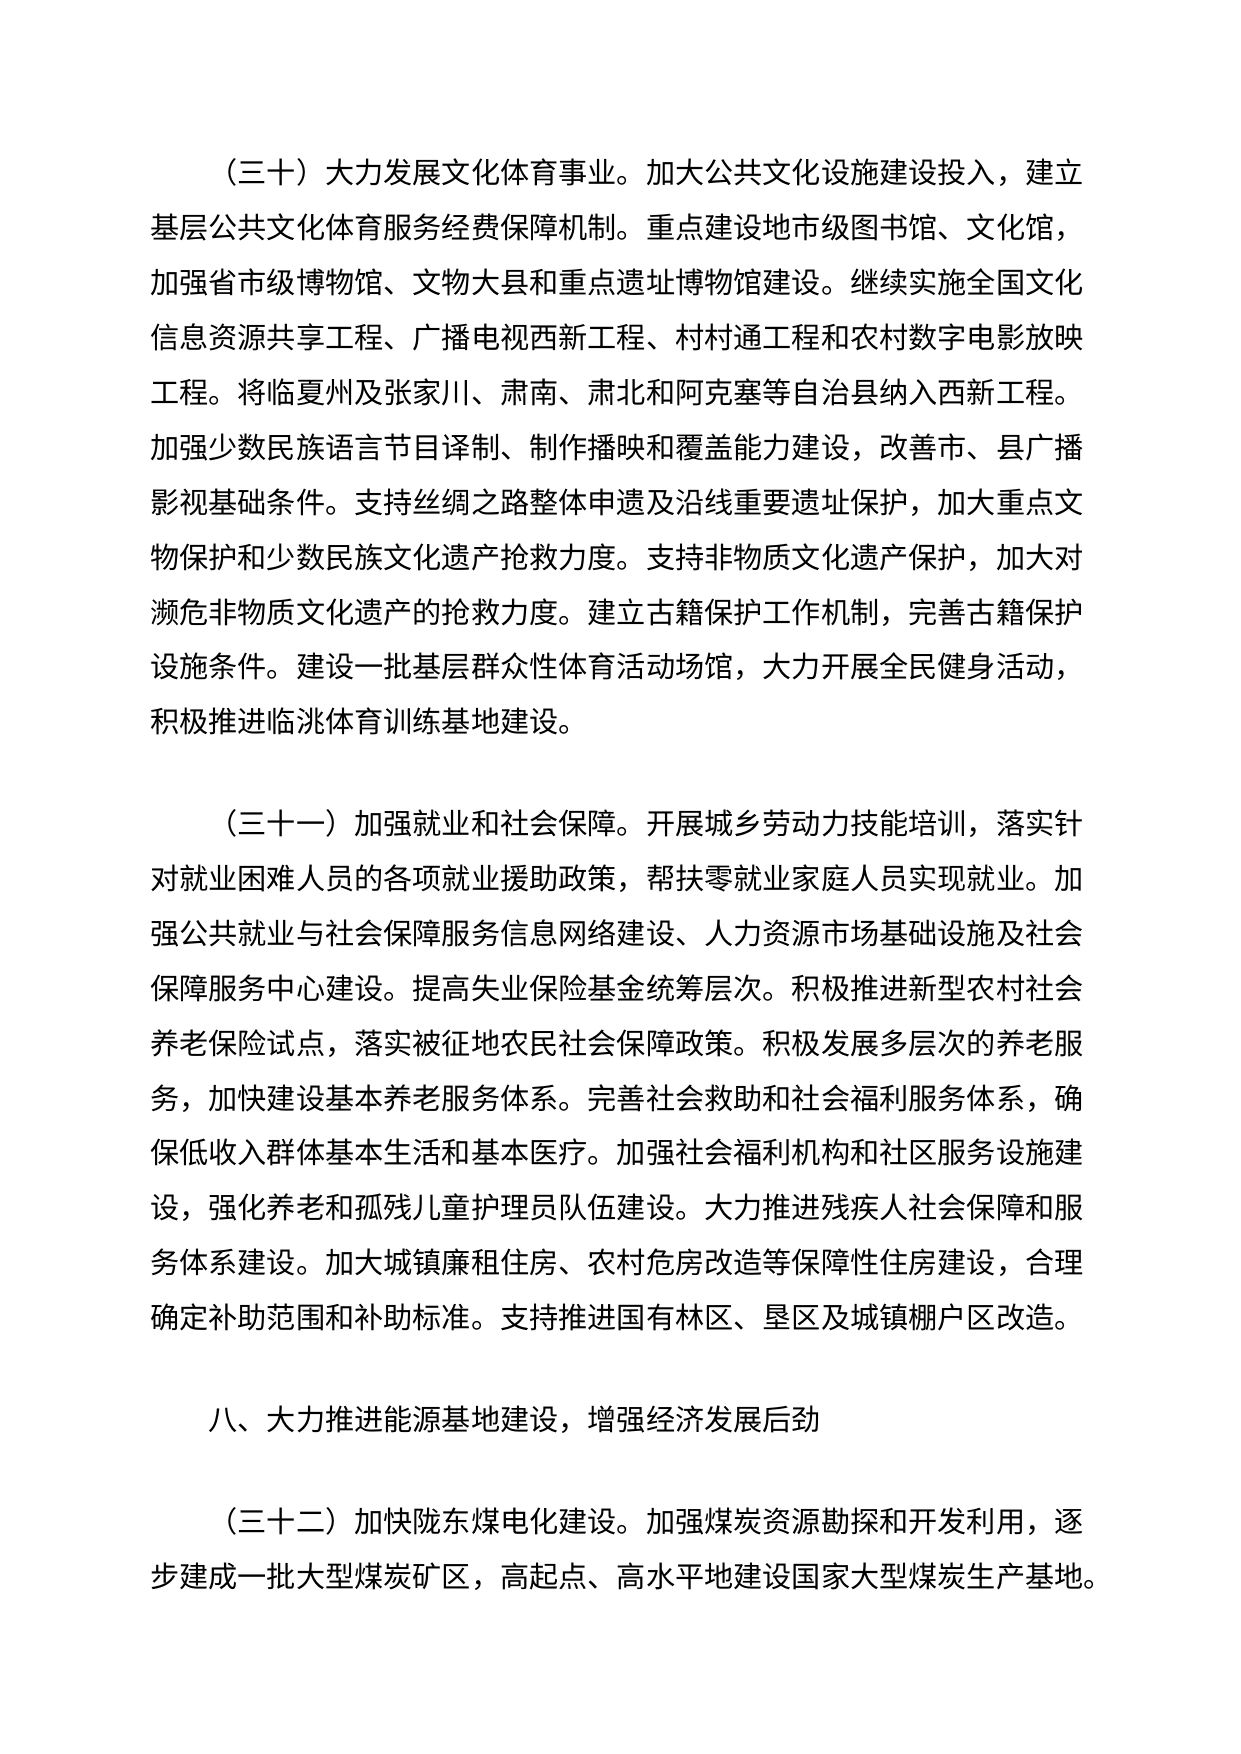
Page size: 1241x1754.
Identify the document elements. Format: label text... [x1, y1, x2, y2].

text （三十一）加强就业和社会保障。开展城乡劳动力技能培训，落实针对就业困难人员的各项就业援助政策，帮扶零就业家庭人员实现就业。加强公共就业与社会保障服务信息网络建设、人力资源市场基础设施及社会保障服务中心建设。提高失业保险基金统筹层次。积极推进新型农村社会养老保险试点，落实被征地农民社会保障政策。积极发展多层次的养老服务，加快建设基本养老服务体系。完善社会救助和社会福利服务体系，确保低收入群体基本生活和基本医疗。加强社会福利机构和社区服务设施建设，强化养老和孤残儿童护理员队伍建设。大力推进残疾人社会保障和服务体系建设。加大城镇廉租住房、农村危房改造等保障性住房建设，合理确定补助范围和补助标准。支持推进国有林区、垦区及城镇棚户区改造。 [150, 801, 1090, 1337]
text 八、大力推进能源基地建设，增强经济发展后劲 [150, 1397, 1090, 1439]
text （三十）大力发展文化体育事业。加大公共文化设施建设投入，建立基层公共文化体育服务经费保障机制。重点建设地市级图书馆、文化馆，加强省市级博物馆、文物大县和重点遗址博物馆建设。继续实施全国文化信息资源共享工程、广播电视西新工程、村村通工程和农村数字电影放映工程。将临夏州及张家川、肃南、肃北和阿克塞等自治县纳入西新工程。加强少数民族语言节目译制、制作播映和覆盖能力建设，改善市、县广播影视基础条件。支持丝绸之路整体申遗及沿线重要遗址保护，加大重点文物保护和少数民族文化遗产抢救力度。支持非物质文化遗产保护，加大对濒危非物质文化遗产的抢救力度。建立古籍保护工作机制，完善古籍保护设施条件。建设一批基层群众性体育活动场馆，大力开展全民健身活动，积极推进临洮体育训练基地建设。 [150, 150, 1090, 741]
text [150, 1498, 1090, 1596]
